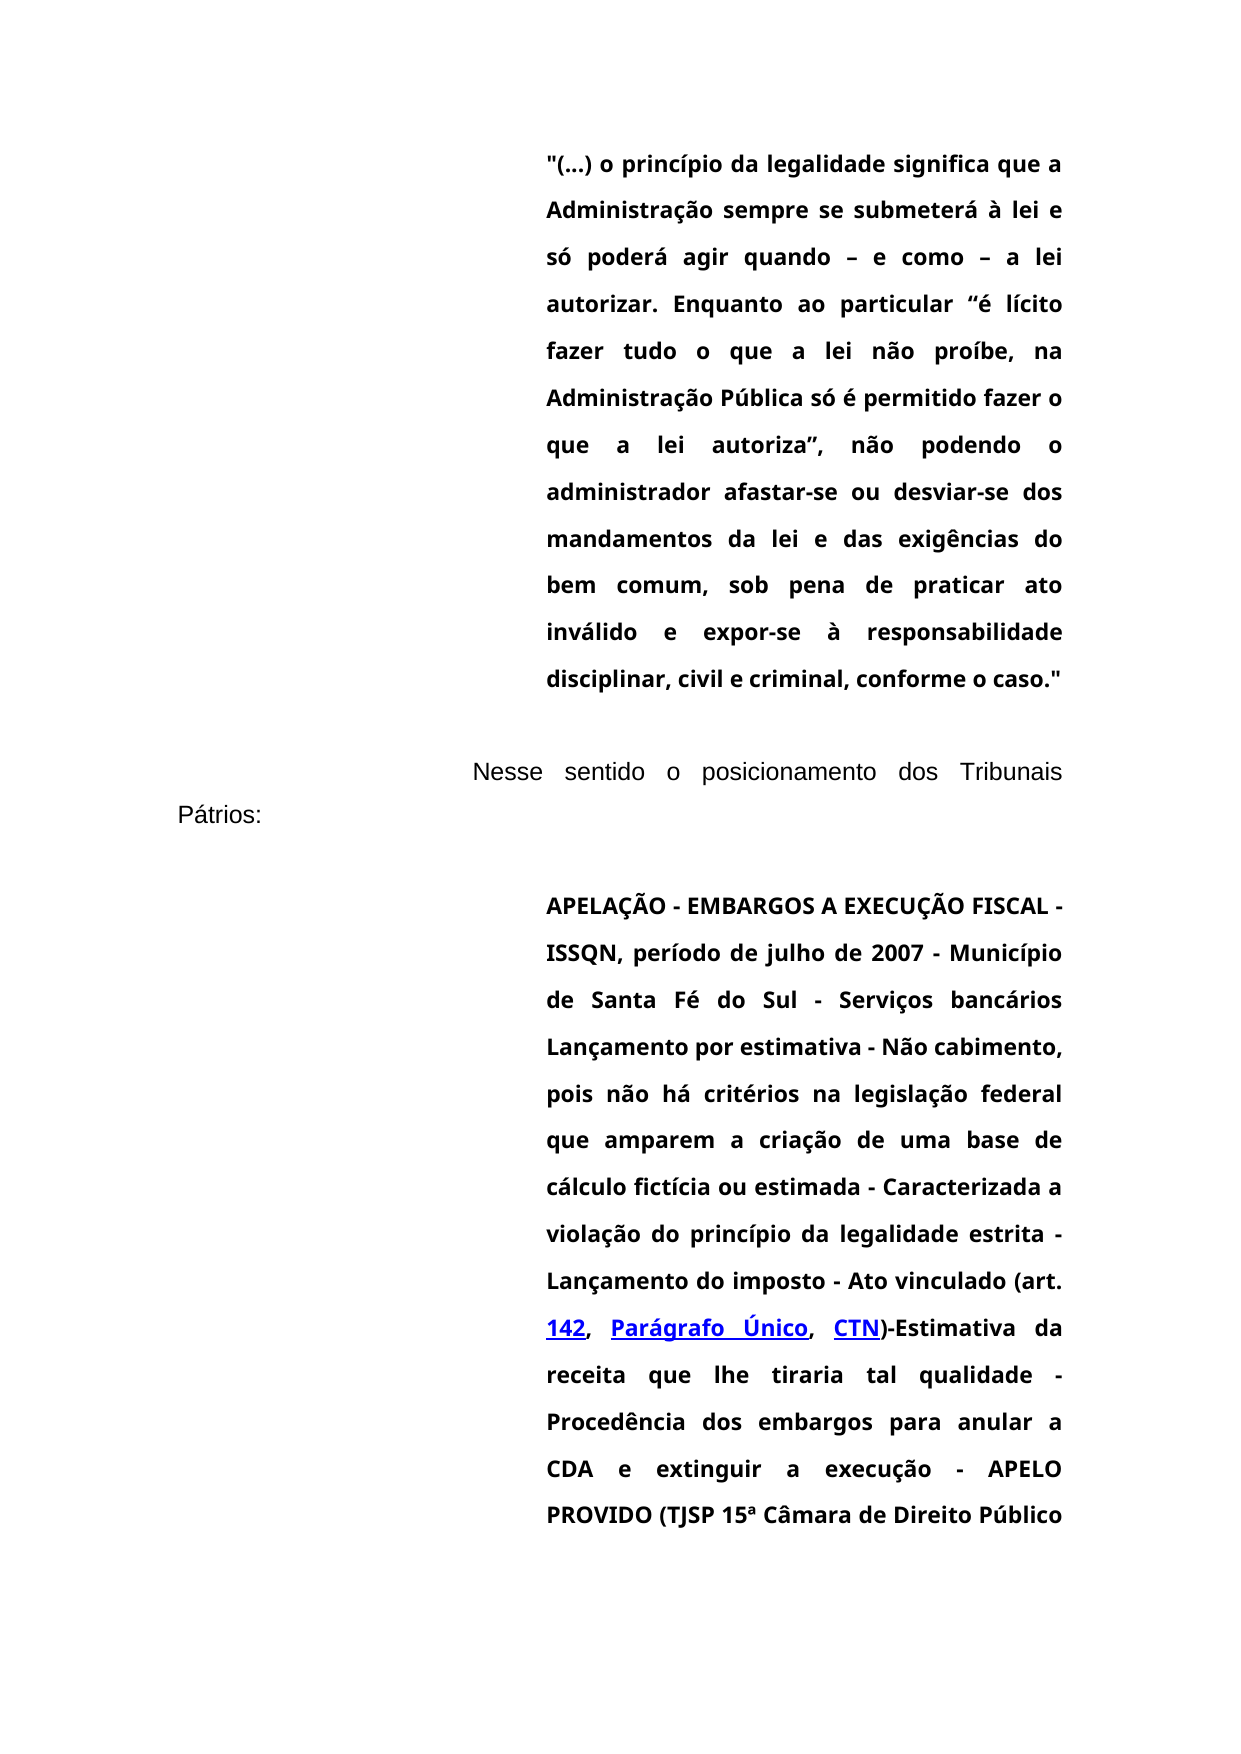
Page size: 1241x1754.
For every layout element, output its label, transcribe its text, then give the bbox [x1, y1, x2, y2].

text Nesse sentido o posicionamento dos Tribunais Pátrios: [177, 757, 1063, 829]
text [546, 890, 1063, 1531]
text "(...) o princípio da legalidade significa que a Administração sempre se submeterá à lei e só poderá agir quando – e como – a lei autorizar. Enquanto ao particular “é lícito fazer tudo o que a lei não proíbe, na Administração Pública só é permitido fazer o que a lei autoriza”, não podendo o administrador afastar-se ou desviar-se dos mandamentos da lei e das exigências do bem comum, sob pena de praticar ato inválido e expor-se à responsabilidade disciplinar, civil e criminal, conforme o caso." [546, 148, 1063, 694]
